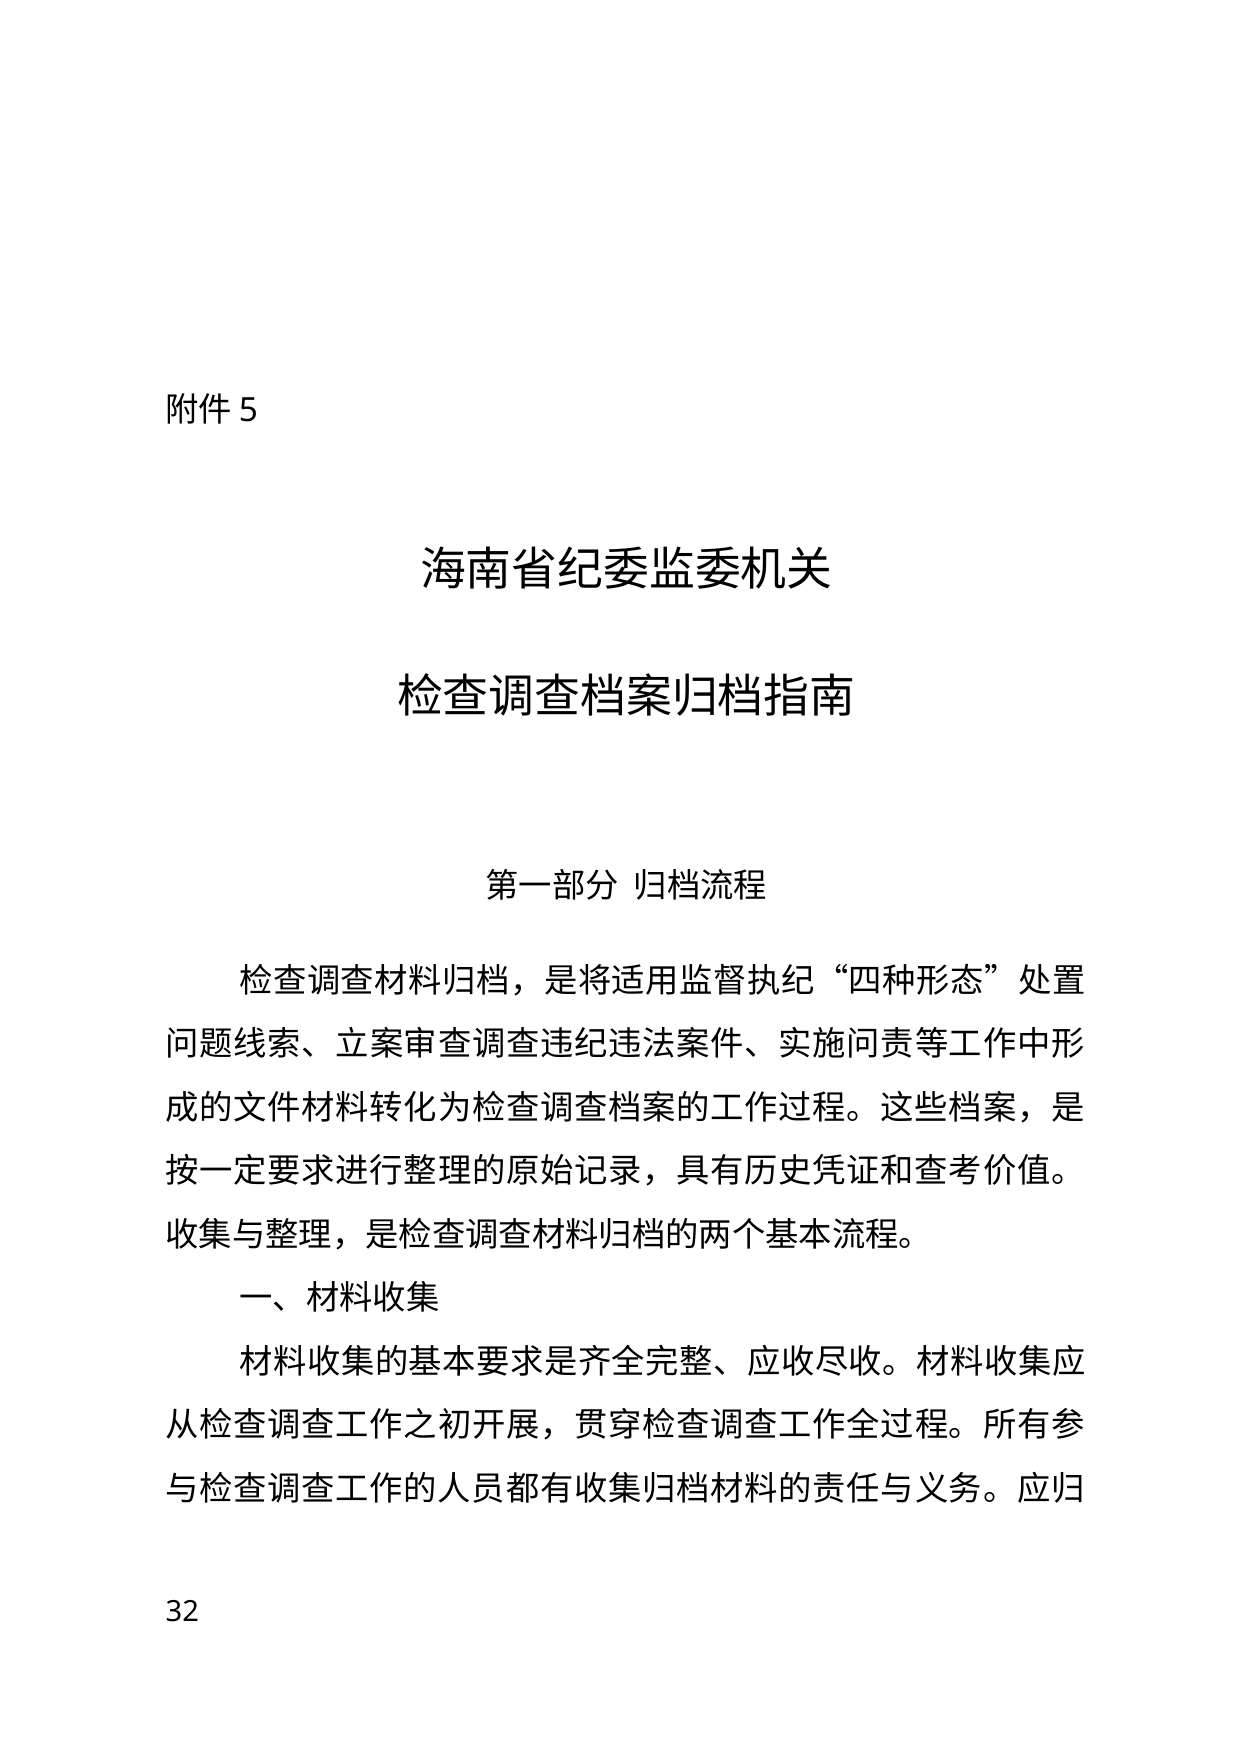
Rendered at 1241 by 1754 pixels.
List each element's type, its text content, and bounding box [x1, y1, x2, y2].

text 第一部分 归档流程 [165, 851, 1087, 914]
text 一、材料收集 [165, 1263, 1087, 1327]
text 检查调查材料归档，是将适用监督执纪“四种形态”处置问题线索、立案审查调查违纪违法案件、实施问责等工作中形成的文件材料转化为检查调查档案的工作过程。这些档案，是按一定要求进行整理的原始记录，具有历史凭证和查考价值。收集与整理，是检查调查材料归档的两个基本流程。 [165, 946, 1087, 1263]
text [165, 1327, 1087, 1517]
text 海南省纪委监委机关 [165, 502, 1087, 629]
text 附件5 [165, 375, 1087, 439]
text 检查调查档案归档指南 [165, 629, 1087, 756]
